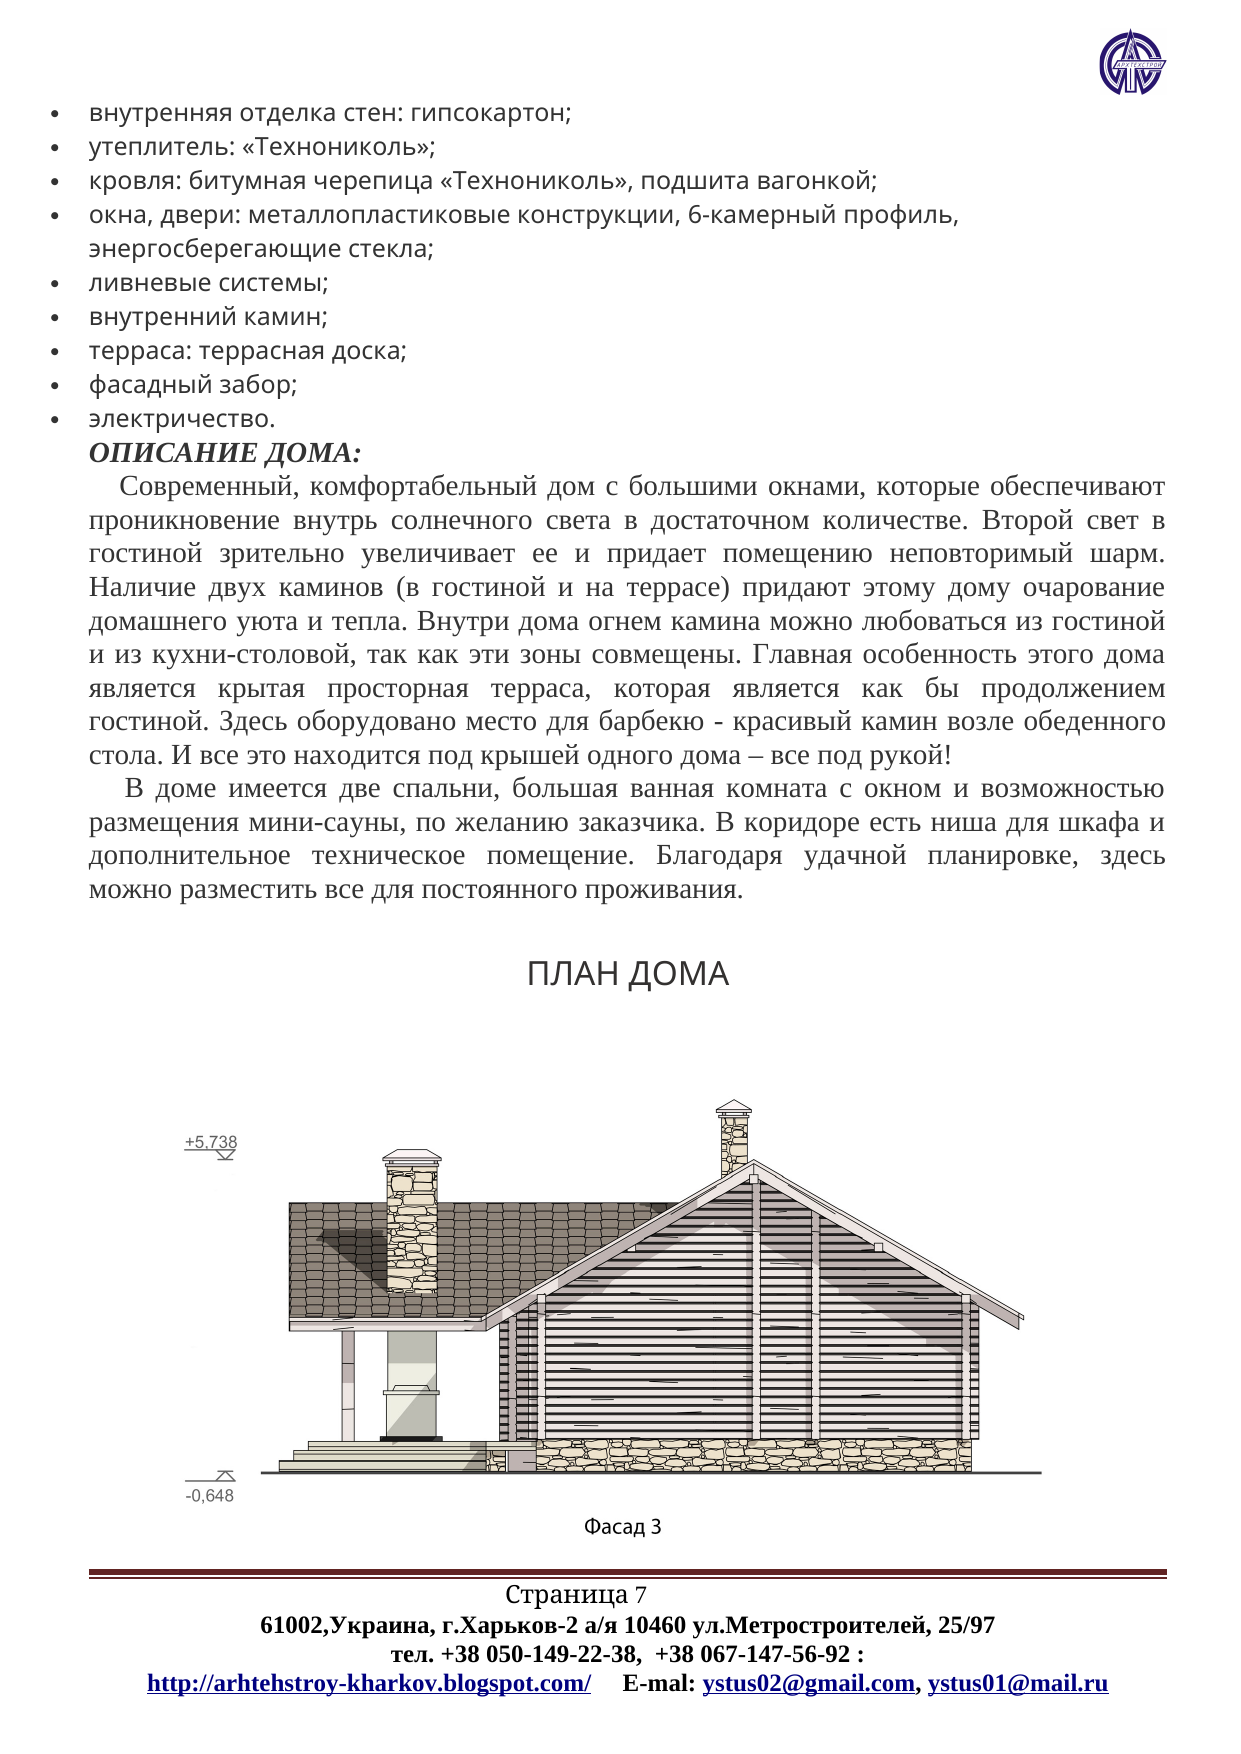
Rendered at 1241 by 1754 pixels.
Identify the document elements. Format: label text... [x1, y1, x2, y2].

list электричество. [51, 401, 1167, 435]
list кровля: битумная черепица «Технониколь», подшита вагонкой; [51, 162, 1167, 197]
text ПЛАН ДОМА [89, 950, 1167, 995]
list ливневые системы; [51, 265, 1167, 299]
list окна, двери: металлопластиковые конструкции, 6-камерный профиль, энергосберегающие стекла; [51, 197, 1167, 265]
text В доме имеется две спальни, большая ванная комната с окном и возможностью размещения мини-сауны, по желанию заказчика. В коридоре есть ниша для шкафа и дополнительное техническое помещение. Благодаря удачной планировке, здесь можно разместить все для постоянного проживания. [89, 770, 1167, 904]
list утеплитель: «Технониколь»; [51, 128, 1167, 162]
list внутренний камин; [51, 299, 1167, 333]
list терраса: террасная доска; [51, 333, 1167, 367]
picture [117, 1081, 1080, 1560]
list фасадный забор; [51, 367, 1167, 401]
list внутренняя отделка стен: гипсокартон; [51, 94, 1167, 128]
picture [1099, 28, 1167, 95]
subtitle ОПИСАНИЕ ДОМА: [89, 435, 1167, 468]
text Современный, комфортабельный дом с большими окнами, которые обеспечивают проникновение внутрь солнечного света в достаточном количестве. Второй свет в гостиной зрительно увеличивает ее и придает помещению неповторимый шарм. Наличие двух каминов (в гостиной и на террасе) придают этому дому очарование домашнего уюта и тепла. Внутри дома огнем камина можно любоваться из гостиной и из кухни-столовой, так как эти зоны совмещены. Главная особенность этого дома является крытая просторная терраса, которая является как бы продолжением гостиной. Здесь оборудовано место для барбекю - красивый камин возле обеденного стола. И все это находится под крышей одного дома – все под рукой! [89, 468, 1167, 770]
